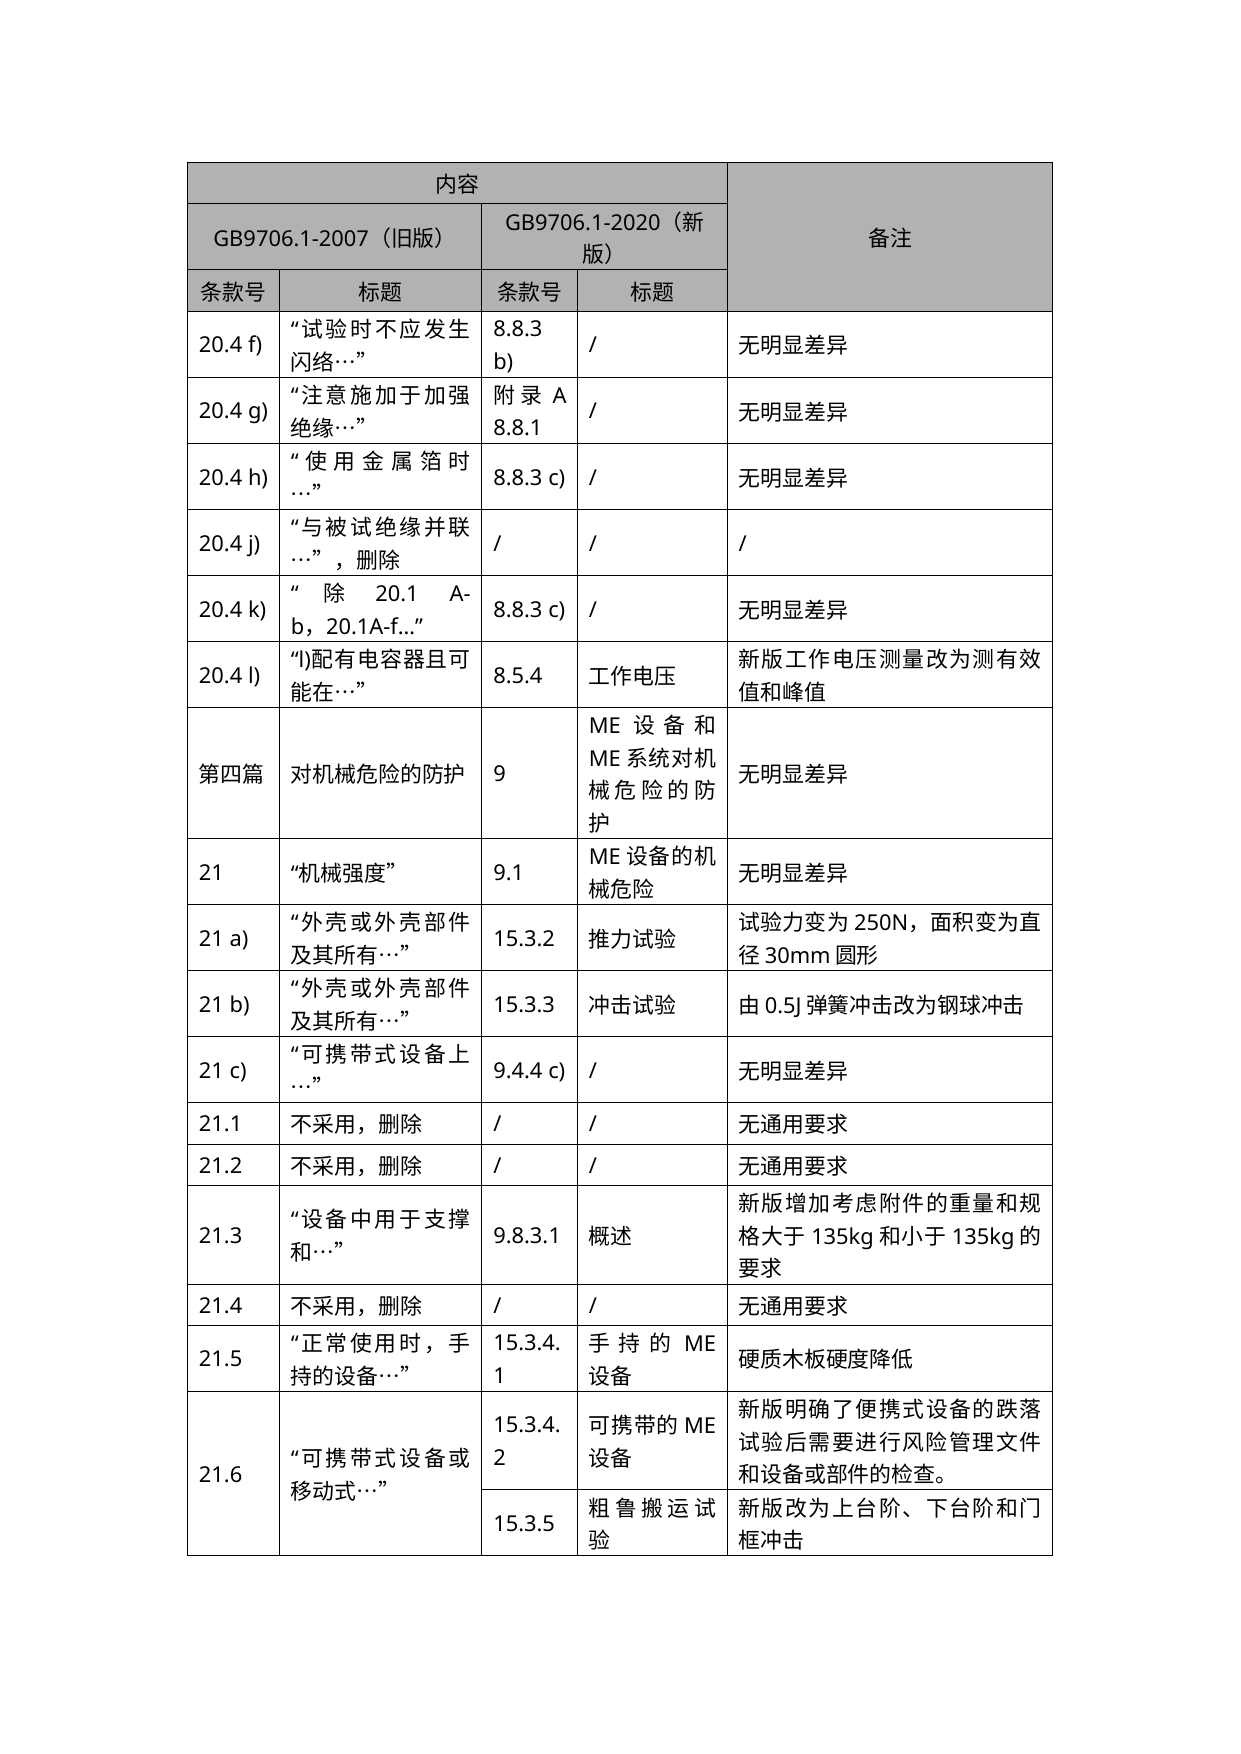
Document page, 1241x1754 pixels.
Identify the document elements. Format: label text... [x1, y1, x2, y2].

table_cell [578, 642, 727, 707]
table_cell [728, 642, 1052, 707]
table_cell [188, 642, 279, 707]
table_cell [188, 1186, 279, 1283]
table_cell GB9706.1-2007（旧版） [188, 204, 481, 269]
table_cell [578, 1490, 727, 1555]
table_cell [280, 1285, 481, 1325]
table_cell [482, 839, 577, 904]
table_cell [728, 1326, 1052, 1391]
table_cell GB9706.1-2020（新版） [482, 204, 727, 269]
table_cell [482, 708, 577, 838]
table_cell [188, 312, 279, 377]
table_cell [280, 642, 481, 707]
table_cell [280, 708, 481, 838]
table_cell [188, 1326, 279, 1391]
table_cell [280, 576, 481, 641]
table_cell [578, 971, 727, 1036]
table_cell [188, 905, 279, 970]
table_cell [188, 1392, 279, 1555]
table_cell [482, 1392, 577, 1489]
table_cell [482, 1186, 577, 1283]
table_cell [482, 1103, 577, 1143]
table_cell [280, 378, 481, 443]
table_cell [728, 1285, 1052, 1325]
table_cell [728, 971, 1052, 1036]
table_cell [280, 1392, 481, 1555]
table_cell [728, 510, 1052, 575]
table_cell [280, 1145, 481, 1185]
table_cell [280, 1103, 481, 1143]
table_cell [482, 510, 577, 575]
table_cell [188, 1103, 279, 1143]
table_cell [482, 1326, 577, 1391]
table_cell 标题 [578, 270, 727, 311]
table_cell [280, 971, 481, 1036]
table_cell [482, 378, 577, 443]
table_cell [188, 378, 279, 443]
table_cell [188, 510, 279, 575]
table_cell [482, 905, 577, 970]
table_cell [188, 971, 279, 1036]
table_cell 条款号 [188, 270, 279, 311]
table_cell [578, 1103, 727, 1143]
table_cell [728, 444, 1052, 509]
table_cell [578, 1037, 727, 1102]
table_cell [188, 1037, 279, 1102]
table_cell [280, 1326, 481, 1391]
table_header 内容 [188, 163, 727, 203]
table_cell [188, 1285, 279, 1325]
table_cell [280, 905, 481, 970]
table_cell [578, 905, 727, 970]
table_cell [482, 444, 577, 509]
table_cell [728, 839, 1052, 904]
table_cell 标题 [280, 270, 481, 311]
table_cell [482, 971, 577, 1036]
table_header 备注 [728, 163, 1052, 311]
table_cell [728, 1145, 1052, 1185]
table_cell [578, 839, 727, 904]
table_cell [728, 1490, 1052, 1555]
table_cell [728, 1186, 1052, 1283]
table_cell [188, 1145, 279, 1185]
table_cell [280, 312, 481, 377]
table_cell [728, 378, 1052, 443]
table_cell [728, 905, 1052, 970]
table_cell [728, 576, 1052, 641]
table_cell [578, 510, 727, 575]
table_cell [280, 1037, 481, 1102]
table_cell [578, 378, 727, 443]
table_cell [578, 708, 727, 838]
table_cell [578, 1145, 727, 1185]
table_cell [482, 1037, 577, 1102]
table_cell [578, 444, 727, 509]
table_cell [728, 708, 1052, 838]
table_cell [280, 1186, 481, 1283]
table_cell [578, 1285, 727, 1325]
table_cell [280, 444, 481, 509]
table_cell 条款号 [482, 270, 577, 311]
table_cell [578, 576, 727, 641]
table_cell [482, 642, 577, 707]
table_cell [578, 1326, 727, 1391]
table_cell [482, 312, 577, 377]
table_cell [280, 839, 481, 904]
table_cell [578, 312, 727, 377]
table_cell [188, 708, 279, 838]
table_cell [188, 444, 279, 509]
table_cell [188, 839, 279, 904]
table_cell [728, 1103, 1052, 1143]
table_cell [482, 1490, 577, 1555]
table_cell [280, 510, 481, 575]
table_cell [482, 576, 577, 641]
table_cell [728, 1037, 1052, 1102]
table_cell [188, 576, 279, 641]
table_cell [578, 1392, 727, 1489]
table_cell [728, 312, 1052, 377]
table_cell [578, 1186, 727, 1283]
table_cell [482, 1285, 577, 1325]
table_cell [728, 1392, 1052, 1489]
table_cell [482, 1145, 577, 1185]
